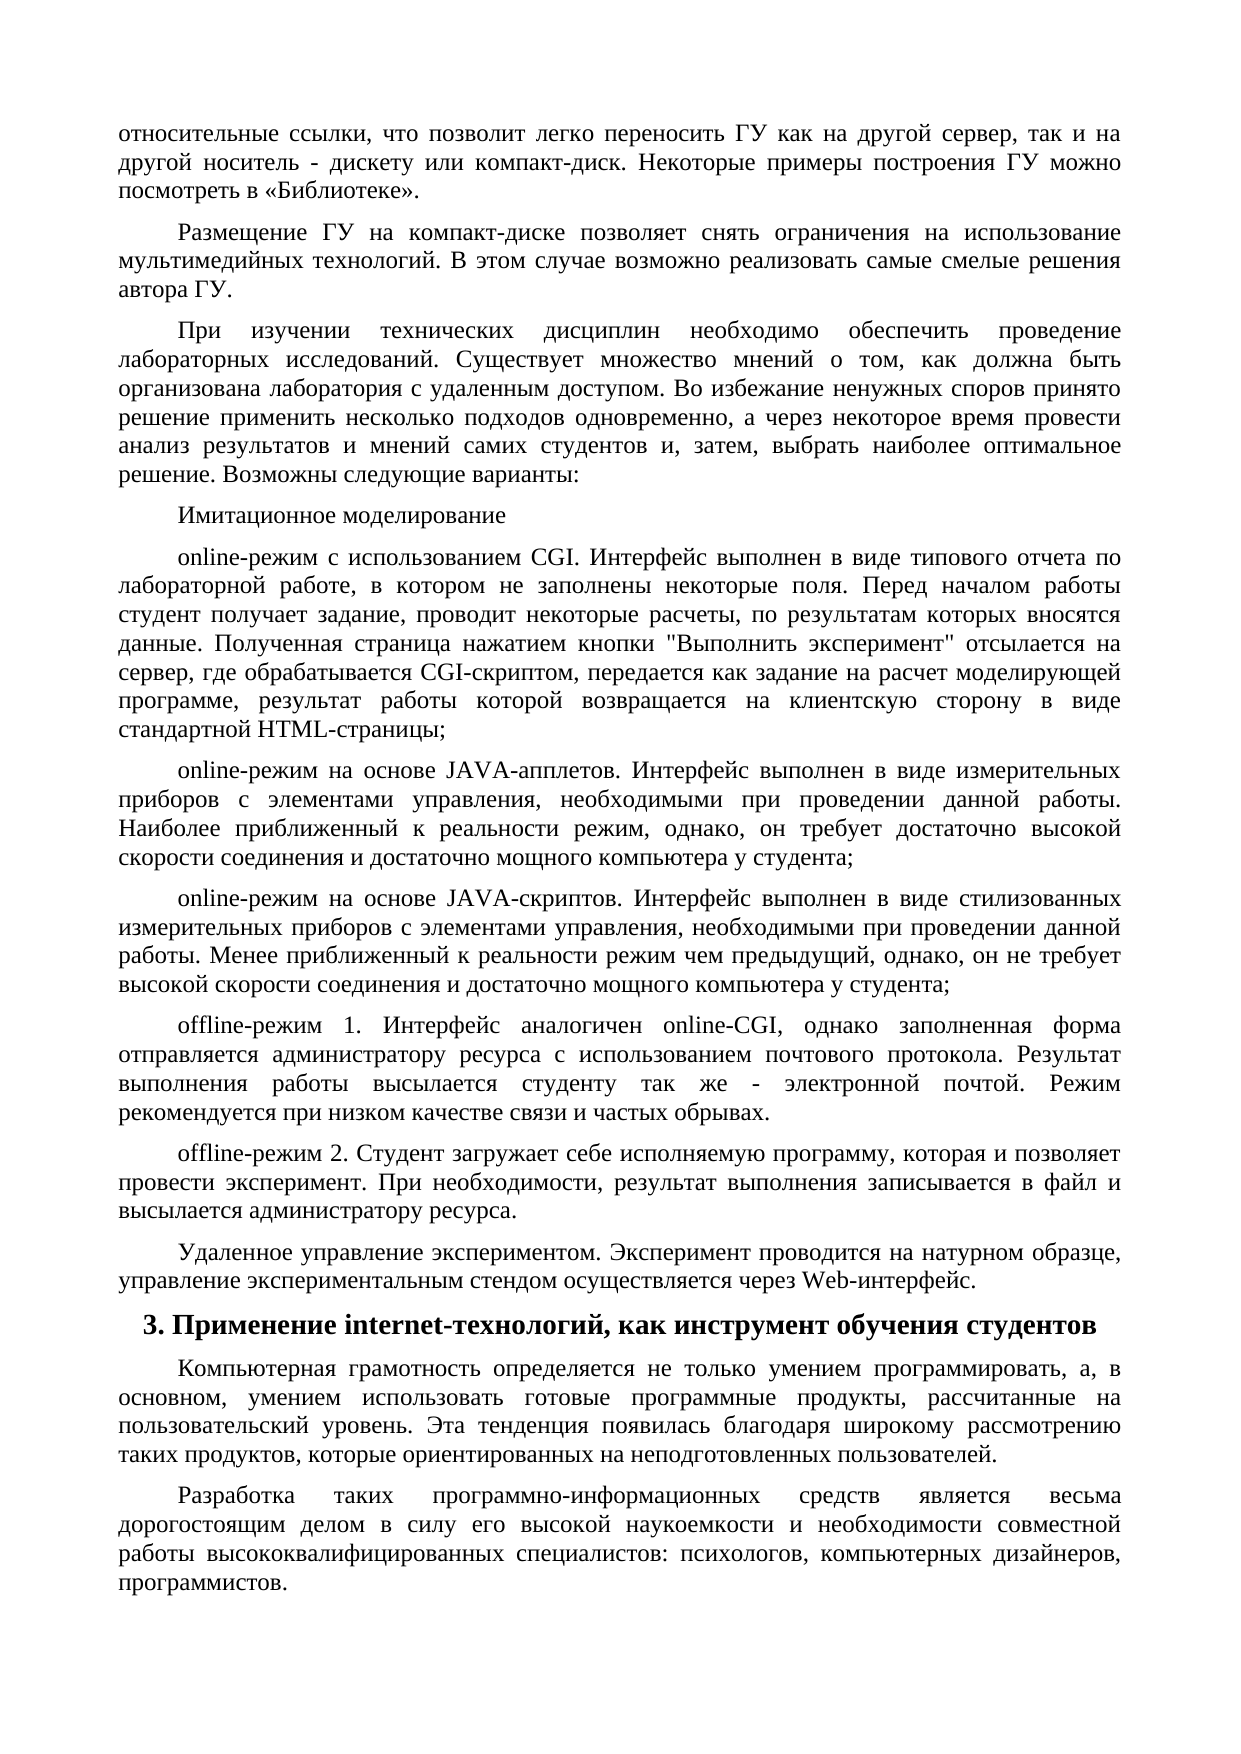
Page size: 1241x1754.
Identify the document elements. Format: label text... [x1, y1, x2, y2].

text При изучении технических дисциплин необходимо обеспечить проведение лабораторных исследований. Существует множество мнений о том, как должна быть организована лаборатория с удаленным доступом. Во избежание ненужных споров принято решение применить несколько подходов одновременно, а через некоторое время провести анализ результатов и мнений самих студентов и, затем, выбрать наиболее оптимальное решение. Возможны следующие варианты: [118, 316, 1122, 488]
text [118, 118, 1122, 204]
text Имитационное моделирование [118, 501, 1122, 529]
text online-режим с использованием CGI. Интерфейс выполнен в виде типового отчета по лабораторной работе, в котором не заполнены некоторые поля. Перед началом работы студент получает задание, проводит некоторые расчеты, по результатам которых вносятся данные. Полученная страница нажатием кнопки "Выполнить эксперимент" отсылается на сервер, где обрабатывается CGI-скриптом, передается как задание на расчет моделирующей программе, результат работы которой возвращается на клиентскую сторону в виде стандартной HTML-страницы; [118, 542, 1122, 743]
text online-режим на основе JAVA-апплетов. Интерфейс выполнен в виде измерительных приборов с элементами управления, необходимыми при проведении данной работы. Наиболее приближенный к реальности режим, однако, он требует достаточно высокой скорости соединения и достаточно мощного компьютера у студента; [118, 756, 1122, 871]
text offline-режим 2. Студент загружает себе исполняемую программу, которая и позволяет провести эксперимент. При необходимости, результат выполнения записывается в файл и высылается администратору ресурса. [118, 1138, 1122, 1224]
text Размещение ГУ на компакт-диске позволяет снять ограничения на использование мультимедийных технологий. В этом случае возможно реализовать самые смелые решения автора ГУ. [118, 217, 1122, 303]
text Удаленное управление экспериментом. Эксперимент проводится на натурном образце, управление экспериментальным стендом осуществляется через Web-интерфейс. [118, 1237, 1122, 1294]
text online-режим на основе JAVA-скриптов. Интерфейс выполнен в виде стилизованных измерительных приборов с элементами управления, необходимыми при проведении данной работы. Менее приближенный к реальности режим чем предыдущий, однако, он не требует высокой скорости соединения и достаточно мощного компьютера у студента; [118, 883, 1122, 998]
text Компьютерная грамотность определяется не только умением программировать, а, в основном, умением использовать готовые программные продукты, рассчитанные на пользовательский уровень. Эта тенденция появилась благодаря широкому рассмотрению таких продуктов, которые ориентированных на неподготовленных пользователей. [118, 1353, 1122, 1468]
text offline-режим 1. Интерфейс аналогичен online-CGI, однако заполненная форма отправляется администратору ресурса с использованием почтового протокола. Результат выполнения работы высылается студенту так же - электронной почтой. Режим рекомендуется при низком качестве связи и частых обрывах. [118, 1011, 1122, 1126]
text Разработка таких программно-информационных средств является весьма дорогостоящим делом в силу его высокой наукоемкости и необходимости совместной работы высококвалифицированных специалистов: психологов, компьютерных дизайнеров, программистов. [118, 1480, 1122, 1595]
text 3. Применение internet-технологий, как инструмент обучения студентов [118, 1307, 1122, 1340]
